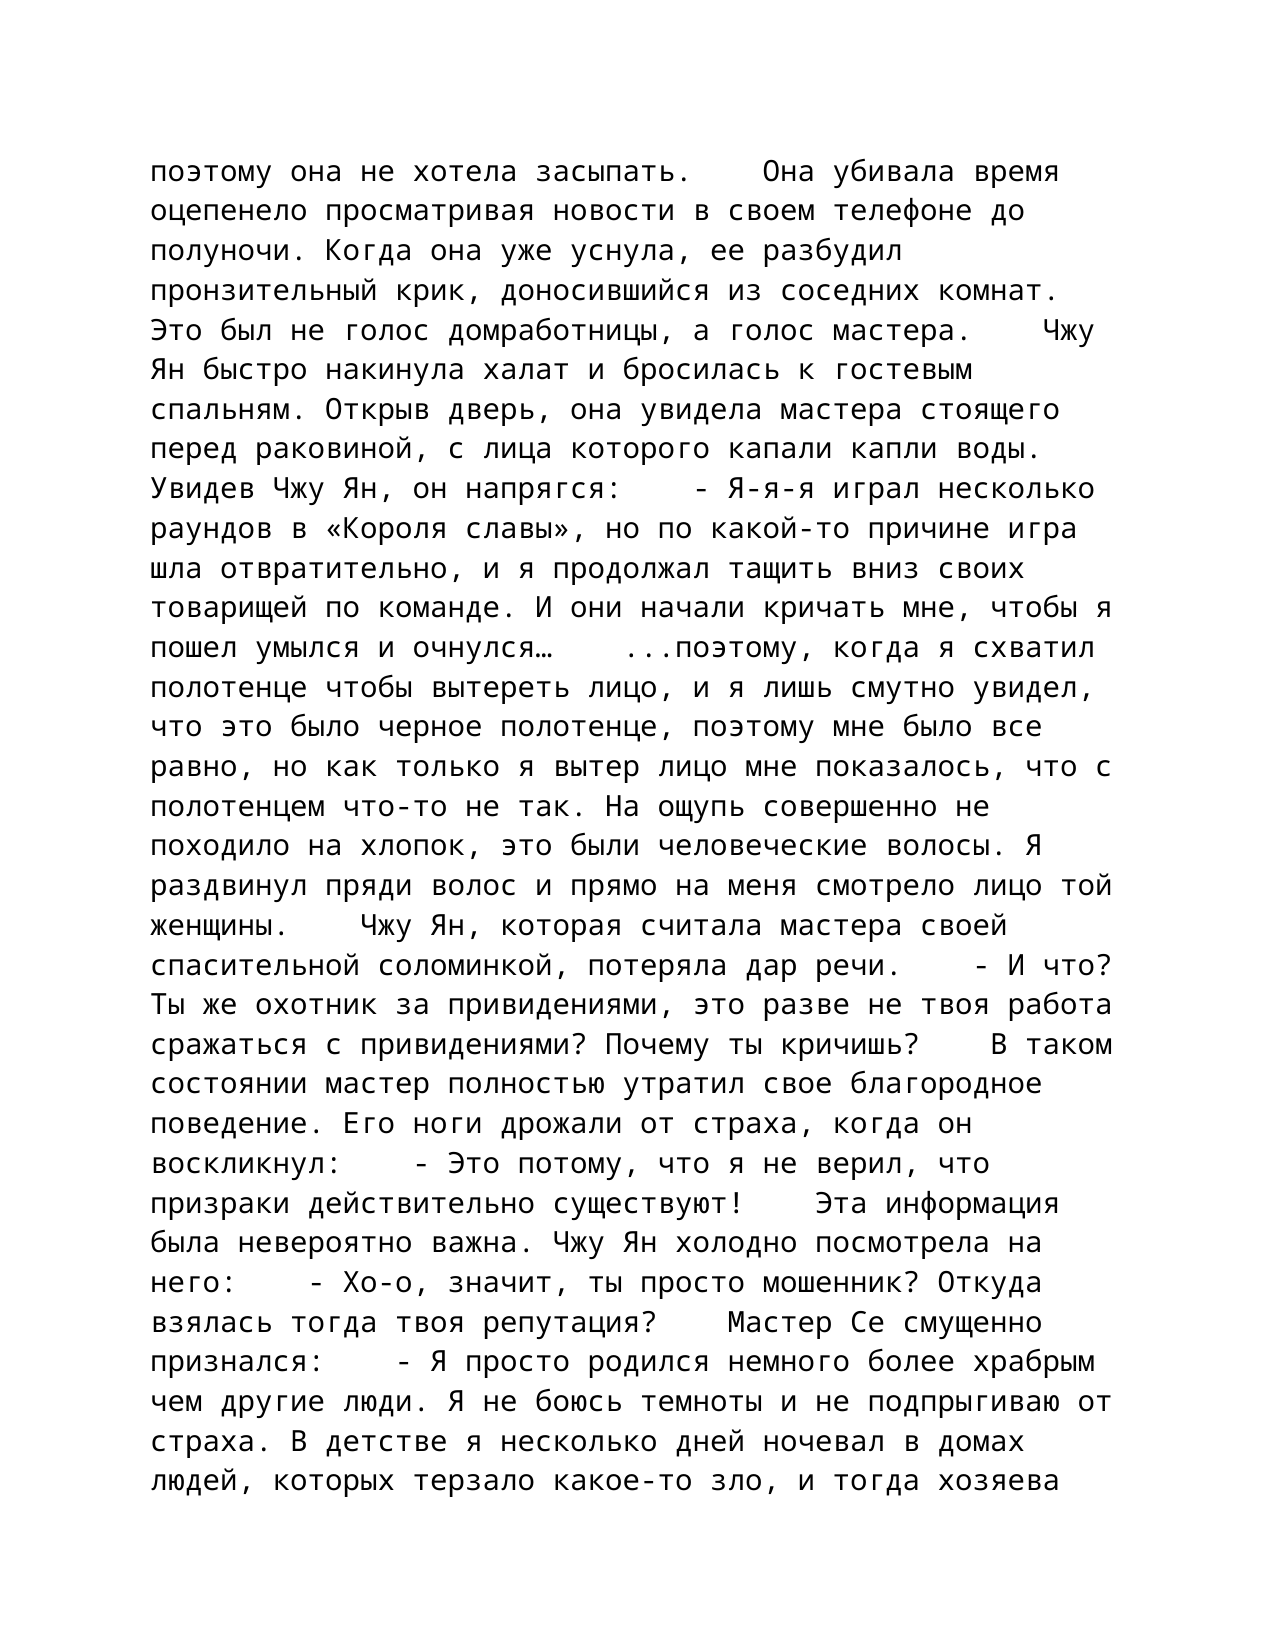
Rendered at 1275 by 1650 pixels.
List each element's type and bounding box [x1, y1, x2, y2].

text [150, 150, 1125, 1499]
